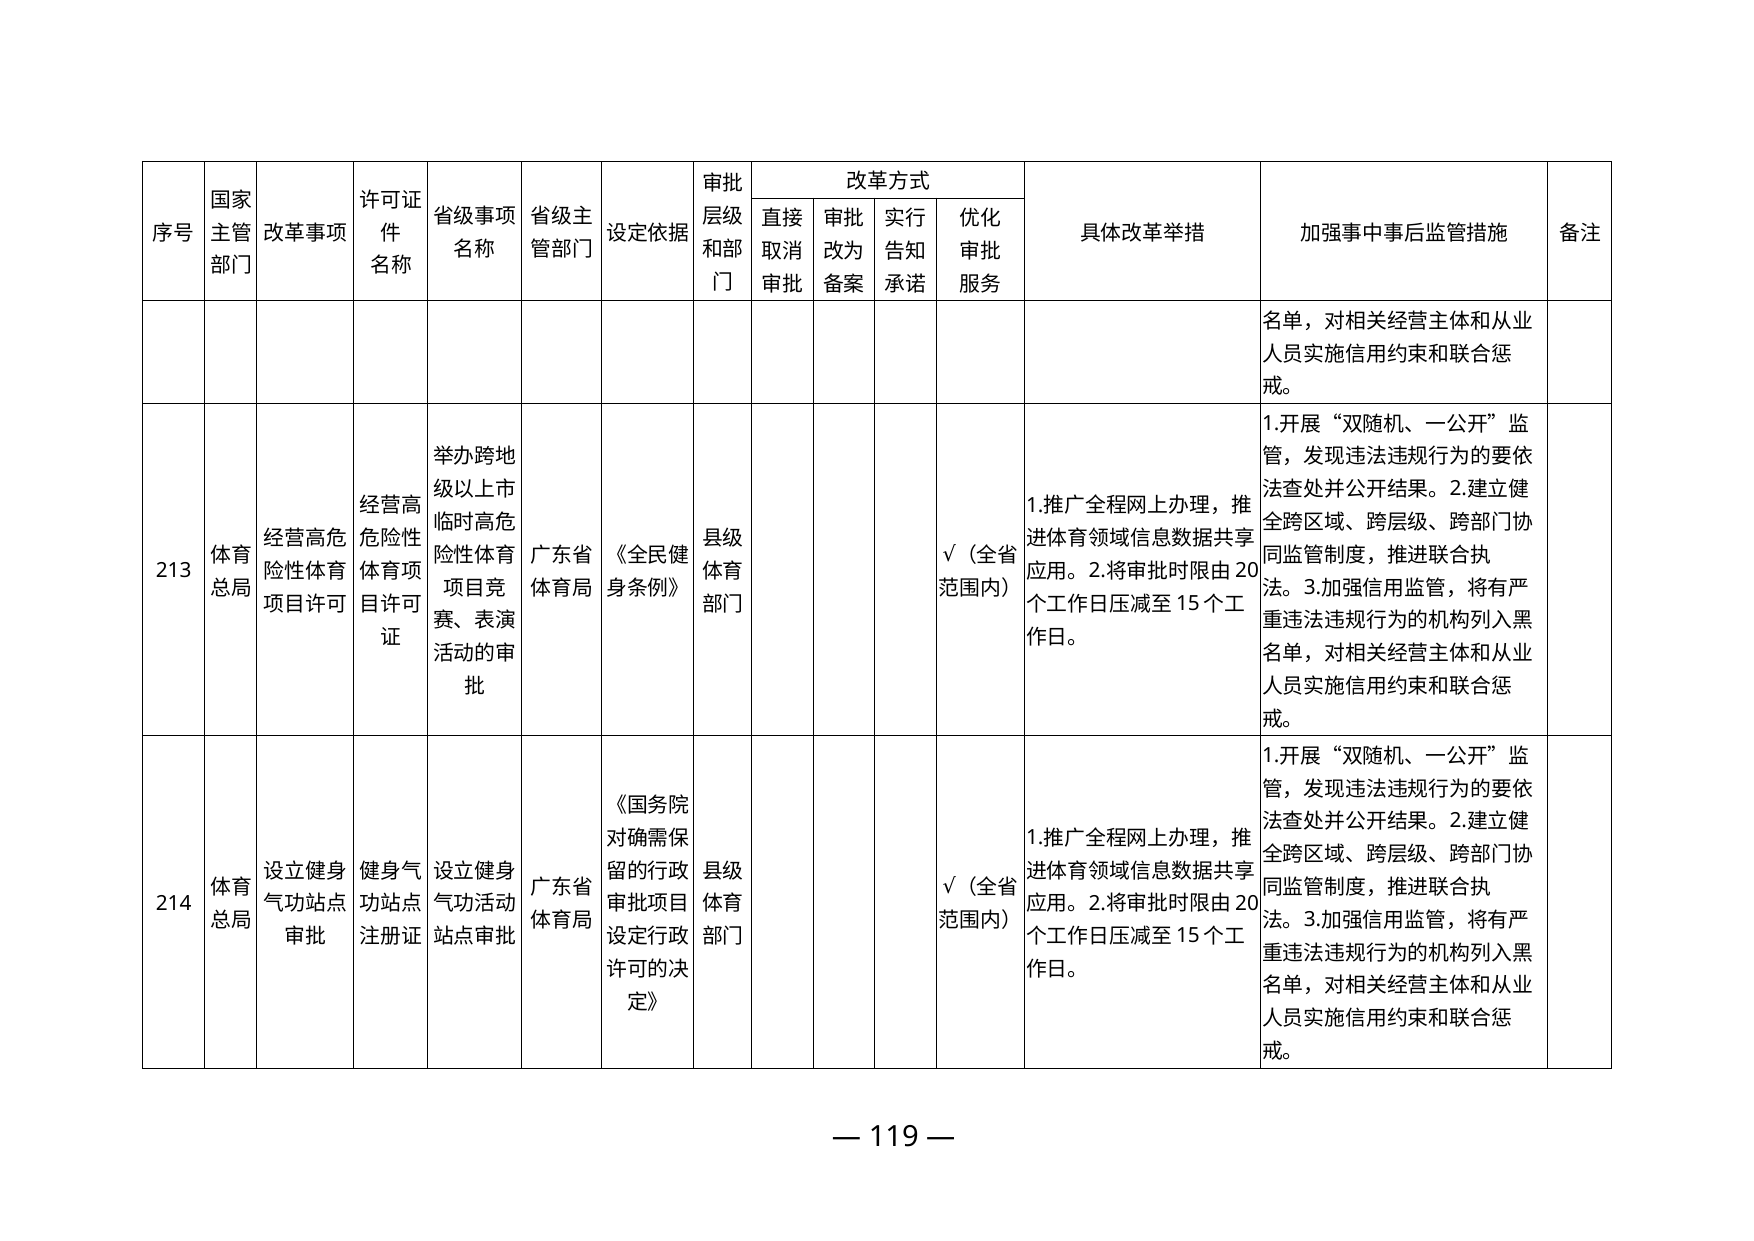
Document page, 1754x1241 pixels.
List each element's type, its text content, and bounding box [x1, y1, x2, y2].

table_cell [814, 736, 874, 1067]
table_header 备注 [1548, 162, 1611, 300]
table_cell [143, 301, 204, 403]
table_header 改革方式 [752, 162, 1024, 198]
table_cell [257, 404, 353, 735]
table_header 省级主管部门 [522, 162, 601, 300]
table_cell 审批 改为 备案 [814, 199, 874, 300]
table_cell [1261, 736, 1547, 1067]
table_header 审批层级和部门 [694, 162, 751, 300]
table_cell 优化 审批 服务 [937, 199, 1024, 300]
table_header 加强事中事后监管措施 [1261, 162, 1547, 300]
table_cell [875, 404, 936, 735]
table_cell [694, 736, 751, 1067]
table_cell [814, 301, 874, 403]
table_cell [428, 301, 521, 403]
table_header 国家主管部门 [205, 162, 256, 300]
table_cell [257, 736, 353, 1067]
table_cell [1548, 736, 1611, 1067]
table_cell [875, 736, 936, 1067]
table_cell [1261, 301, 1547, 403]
table_header 改革事项 [257, 162, 353, 300]
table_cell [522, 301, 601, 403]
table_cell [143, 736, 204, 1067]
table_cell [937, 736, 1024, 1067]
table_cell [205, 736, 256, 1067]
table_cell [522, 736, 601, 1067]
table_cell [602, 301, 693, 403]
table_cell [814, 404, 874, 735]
table_header 具体改革举措 [1025, 162, 1260, 300]
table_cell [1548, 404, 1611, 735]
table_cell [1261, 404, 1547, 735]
table_cell 实行 告知 承诺 [875, 199, 936, 300]
table_header 序号 [143, 162, 204, 300]
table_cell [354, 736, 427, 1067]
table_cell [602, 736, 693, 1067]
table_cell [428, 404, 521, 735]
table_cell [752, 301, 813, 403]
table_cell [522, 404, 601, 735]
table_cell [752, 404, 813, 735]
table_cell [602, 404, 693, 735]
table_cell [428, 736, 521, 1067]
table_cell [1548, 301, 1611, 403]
table_header 省级事项名称 [428, 162, 521, 300]
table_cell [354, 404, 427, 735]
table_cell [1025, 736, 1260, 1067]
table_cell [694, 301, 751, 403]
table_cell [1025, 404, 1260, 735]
table_header 设定依据 [602, 162, 693, 300]
table_cell 直接 取消 审批 [752, 199, 813, 300]
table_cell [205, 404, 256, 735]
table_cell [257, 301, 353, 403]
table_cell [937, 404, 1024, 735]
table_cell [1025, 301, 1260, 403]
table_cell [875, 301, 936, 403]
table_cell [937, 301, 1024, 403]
table_header 许可证件 名称 [354, 162, 427, 300]
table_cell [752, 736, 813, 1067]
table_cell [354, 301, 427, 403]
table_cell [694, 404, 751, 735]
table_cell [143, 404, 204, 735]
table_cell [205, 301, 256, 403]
